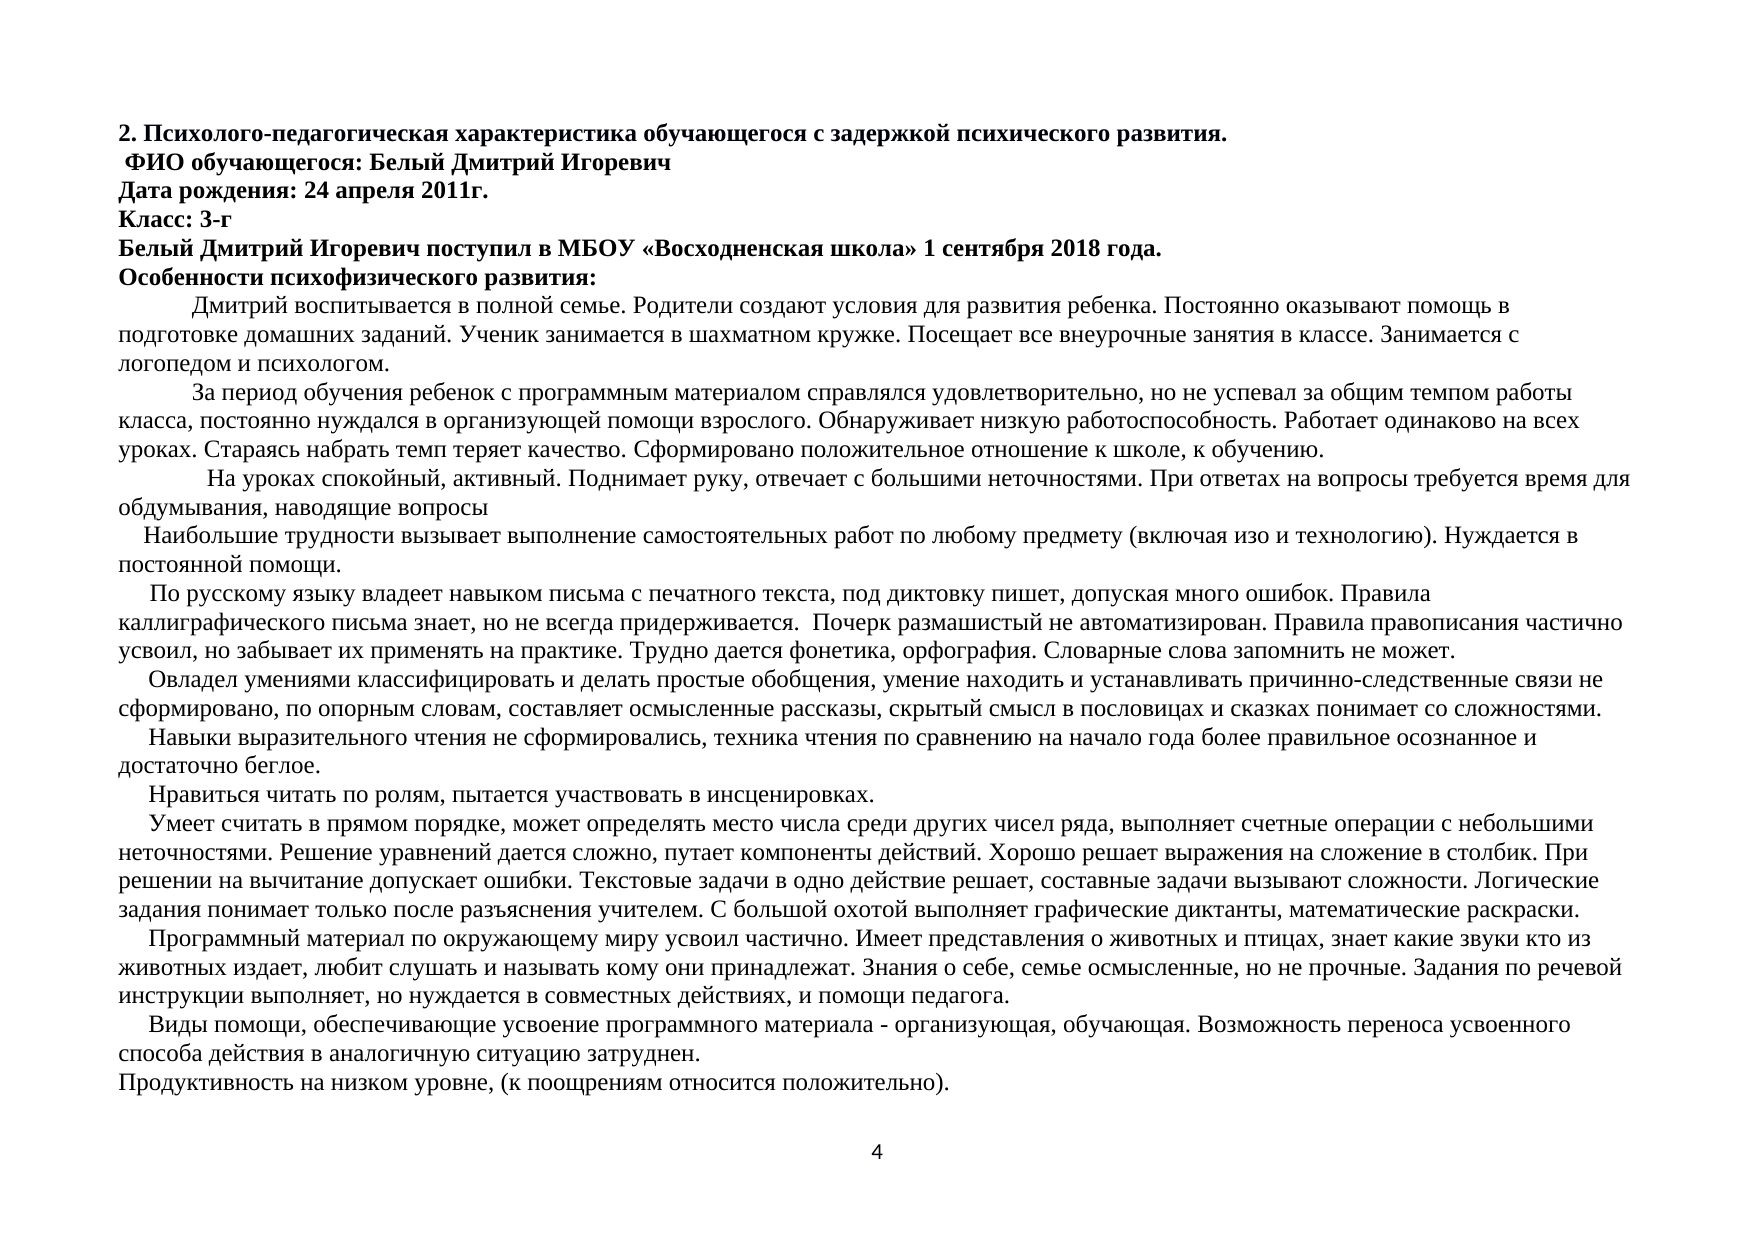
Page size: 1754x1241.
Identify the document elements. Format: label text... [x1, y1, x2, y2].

text На уроках спокойный, активный. Поднимает руку, отвечает с большими неточностями. При ответах на вопросы требуется время для обдумывания, наводящие вопросы [118, 463, 1636, 521]
text Виды помощи, обеспечивающие усвоение программного материала - организующая, обучающая. Возможность переноса усвоенного способа действия в аналогичную ситуацию затруднен. [118, 1009, 1636, 1067]
text Нравиться читать по ролям, пытается участвовать в инсценировках. [118, 779, 1636, 808]
text Особенности психофизического развития: [118, 262, 1636, 291]
text 2. Психолого-педагогическая характеристика обучающегося с задержкой психического развития. [118, 118, 1636, 147]
text Программный материал по окружающему миру усвоил частично. Имеет представления о животных и птицах, знает какие звуки кто из животных издает, любит слушать и называть кому они принадлежат. Знания о себе, семье осмысленные, но не прочные. Задания по речевой инструкции выполняет, но нуждается в совместных действиях, и помощи педагога. [118, 923, 1636, 1009]
text По русскому языку владеет навыком письма с печатного текста, под диктовку пишет, допуская много ошибок. Правила каллиграфического письма знает, но не всегда придерживается. Почерк размашистый не автоматизирован. Правила правописания частично усвоил, но забывает их применять на практике. Трудно дается фонетика, орфография. Словарные слова запомнить не может. [118, 578, 1636, 664]
text Умеет считать в прямом порядке, может определять место числа среди других чисел ряда, выполняет счетные операции с небольшими неточностями. Решение уравнений дается сложно, путает компоненты действий. Хорошо решает выражения на сложение в столбик. При решении на вычитание допускает ошибки. Текстовые задачи в одно действие решает, составные задачи вызывают сложности. Логические задания понимает только после разъяснения учителем. С большой охотой выполняет графические диктанты, математические раскраски. [118, 808, 1636, 923]
text Продуктивность на низком уровне, (к поощрениям относится положительно). [118, 1067, 1636, 1096]
text Класс: 3-г [118, 204, 1636, 233]
text ФИО обучающегося: Белый Дмитрий Игоревич [118, 147, 1636, 176]
text Дмитрий воспитывается в полной семье. Родители создают условия для развития ребенка. Постоянно оказывают помощь в подготовке домашних заданий. Ученик занимается в шахматном кружке. Посещает все внеурочные занятия в классе. Занимается с логопедом и психологом. [118, 291, 1636, 377]
text Овладел умениями классифицировать и делать простые обобщения, умение находить и устанавливать причинно-следственные связи не сформировано, по опорным словам, составляет осмысленные рассказы, скрытый смысл в пословицах и сказках понимает со сложностями. [118, 664, 1636, 722]
text Навыки выразительного чтения не сформировались, техника чтения по сравнению на начало года более правильное осознанное и достаточно беглое. [118, 722, 1636, 779]
text За период обучения ребенок с программным материалом справлялся удовлетворительно, но не успевал за общим темпом работы класса, постоянно нуждался в организующей помощи взрослого. Обнаруживает низкую работоспособность. Работает одинаково на всех уроках. Стараясь набрать темп теряет качество. Сформировано положительное отношение к школе, к обучению. [118, 377, 1636, 463]
text Белый Дмитрий Игоревич поступил в МБОУ «Восходненская школа» 1 сентября 2018 года. [118, 233, 1636, 262]
text Дата рождения: 24 апреля 2011г. [118, 176, 1636, 204]
text Наибольшие трудности вызывает выполнение самостоятельных работ по любому предмету (включая изо и технологию). Нуждается в постоянной помощи. [118, 521, 1636, 578]
